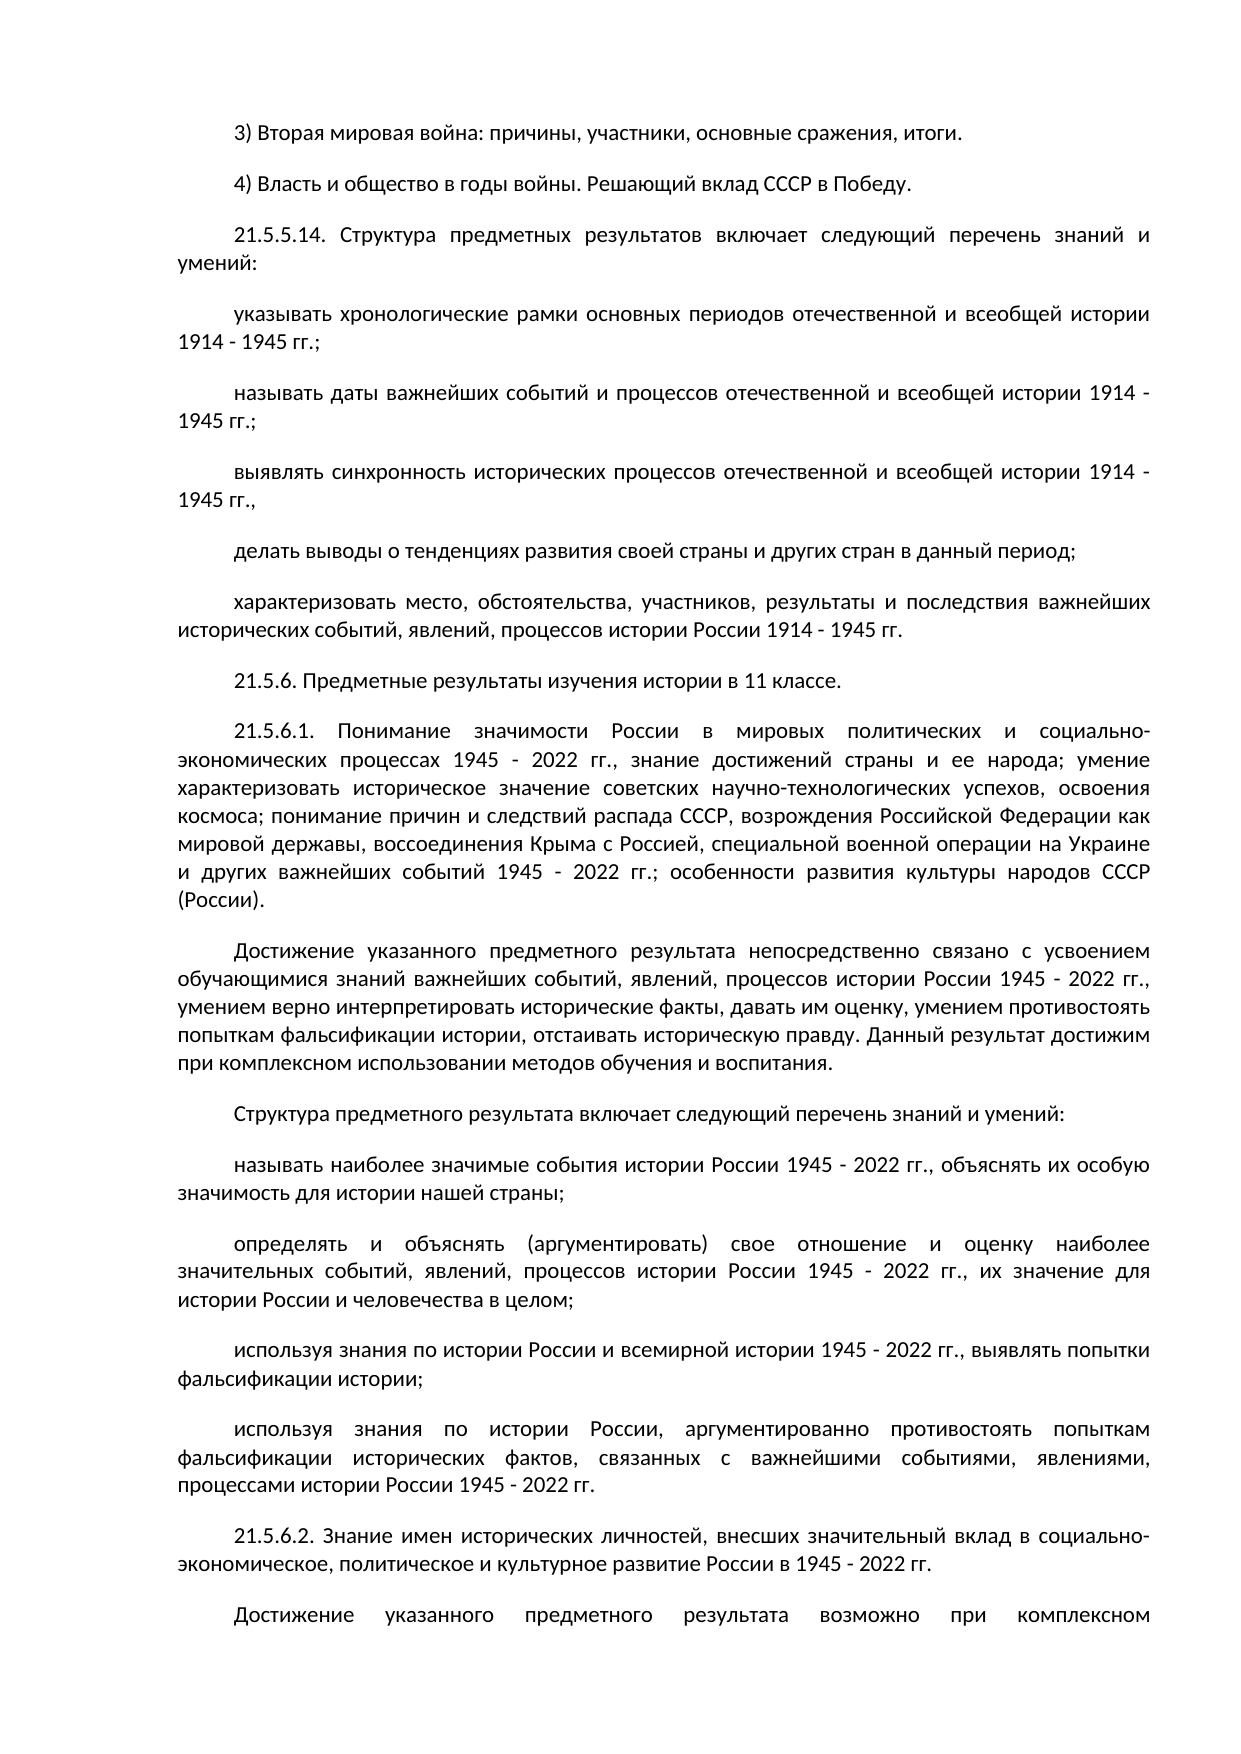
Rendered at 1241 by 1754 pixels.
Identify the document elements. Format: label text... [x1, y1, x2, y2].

text 4) Власть и общество в годы войны. Решающий вклад СССР в Победу. [177, 169, 1152, 197]
text 3) Вторая мировая война: причины, участники, основные сражения, итоги. [177, 118, 1152, 146]
text Структура предметного результата включает следующий перечень знаний и умений: [177, 1099, 1152, 1127]
text 21.5.5.14. Структура предметных результатов включает следующий перечень знаний и умений: [177, 220, 1152, 276]
text 21.5.6. Предметные результаты изучения истории в 11 классе. [177, 666, 1152, 694]
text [177, 1601, 1152, 1628]
text называть даты важнейших событий и процессов отечественной и всеобщей истории 1914 - 1945 гг.; [177, 378, 1152, 434]
text 21.5.6.2. Знание имен исторических личностей, внесших значительный вклад в социально-экономическое, политическое и культурное развитие России в 1945 - 2022 гг. [177, 1522, 1152, 1578]
text Достижение указанного предметного результата непосредственно связано с усвоением обучающимися знаний важнейших событий, явлений, процессов истории России 1945 - 2022 гг., умением верно интерпретировать исторические факты, давать им оценку, умением противостоять попыткам фальсификации истории, отстаивать историческую правду. Данный результат достижим при комплексном использовании методов обучения и воспитания. [177, 936, 1152, 1076]
text делать выводы о тенденциях развития своей страны и других стран в данный период; [177, 536, 1152, 564]
text используя знания по истории России, аргументированно противостоять попыткам фальсификации исторических фактов, связанных с важнейшими событиями, явлениями, процессами истории России 1945 - 2022 гг. [177, 1414, 1152, 1499]
text называть наиболее значимые события истории России 1945 - 2022 гг., объяснять их особую значимость для истории нашей страны; [177, 1150, 1152, 1206]
text используя знания по истории России и всемирной истории 1945 - 2022 гг., выявлять попытки фальсификации истории; [177, 1336, 1152, 1392]
text указывать хронологические рамки основных периодов отечественной и всеобщей истории 1914 - 1945 гг.; [177, 299, 1152, 355]
text характеризовать место, обстоятельства, участников, результаты и последствия важнейших исторических событий, явлений, процессов истории России 1914 - 1945 гг. [177, 587, 1152, 643]
text определять и объяснять (аргументировать) свое отношение и оценку наиболее значительных событий, явлений, процессов истории России 1945 - 2022 гг., их значение для истории России и человечества в целом; [177, 1229, 1152, 1313]
text 21.5.6.1. Понимание значимости России в мировых политических и социально-экономических процессах 1945 - 2022 гг., знание достижений страны и ее народа; умение характеризовать историческое значение советских научно-технологических успехов, освоения космоса; понимание причин и следствий распада СССР, возрождения Российской Федерации как мировой державы, воссоединения Крыма с Россией, специальной военной операции на Украине и других важнейших событий 1945 - 2022 гг.; особенности развития культуры народов СССР (России). [177, 717, 1152, 913]
text выявлять синхронность исторических процессов отечественной и всеобщей истории 1914 - 1945 гг., [177, 457, 1152, 513]
